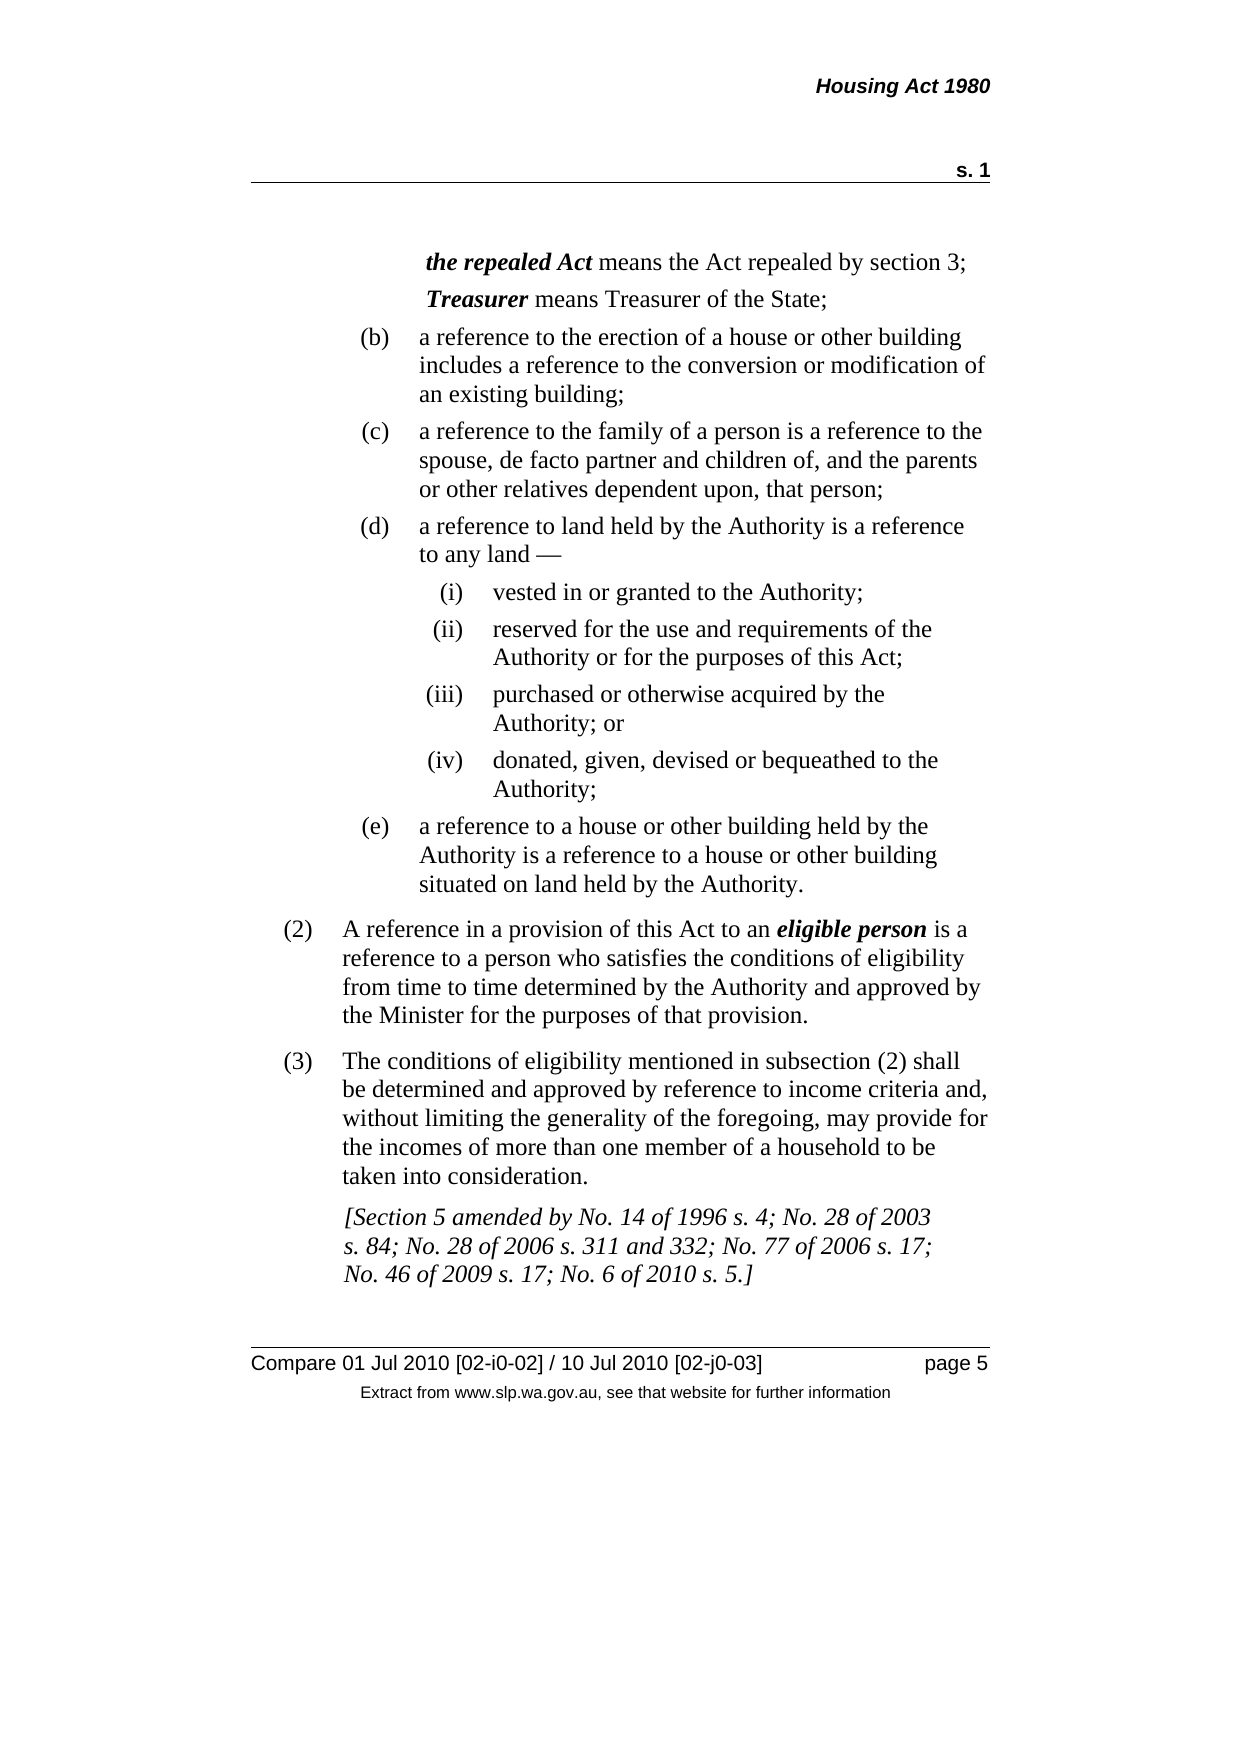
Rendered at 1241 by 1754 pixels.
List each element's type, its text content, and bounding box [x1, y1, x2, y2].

text (d) a reference to land held by the Authority is a reference to any land — [251, 511, 990, 568]
text (e) a reference to a house or other building held by the Authority is a reference to a house or other building situated on land held by the Authority. [251, 811, 990, 897]
text [Section 5 amended by No. 14 of 1996 s. 4; No. 28 of 2003 s. 84; No. 28 of 2006 s. 311 and 332; No. 77 of 2006 s. 17; No. 46 of 2009 s. 17; No. 6 of 2010 s. 5.] [251, 1202, 990, 1288]
text (ii) reserved for the use and requirements of the Authority or for the purposes of this Act; [251, 614, 990, 671]
text (2) A reference in a provision of this Act to an eligible person is a reference to a person who satisfies the conditions of eligibility from time to time determined by the Authority and approved by the Minister for the purposes of that provision. [251, 914, 990, 1029]
text (iii) purchased or otherwise acquired by the Authority; or [251, 679, 990, 737]
text (i) vested in or granted to the Authority; [251, 577, 990, 605]
text (c) a reference to the family of a person is a reference to the spouse, de facto partner and children of, and the parents or other relatives dependent upon, that person; [251, 416, 990, 502]
text (iv) donated, given, devised or bequeathed to the Authority; [251, 745, 990, 803]
text (b) a reference to the erection of a house or other building includes a reference to the conversion or modification of an existing building; [251, 322, 990, 408]
text Treasurer means Treasurer of the State; [251, 284, 990, 313]
text the repealed Act means the Act repealed by section 3; [251, 247, 990, 276]
text (3) The conditions of eligibility mentioned in subsection (2) shall be determined and approved by reference to income criteria and, without limiting the generality of the foregoing, may provide for the incomes of more than one member of a household to be taken into consideration. [251, 1046, 990, 1189]
